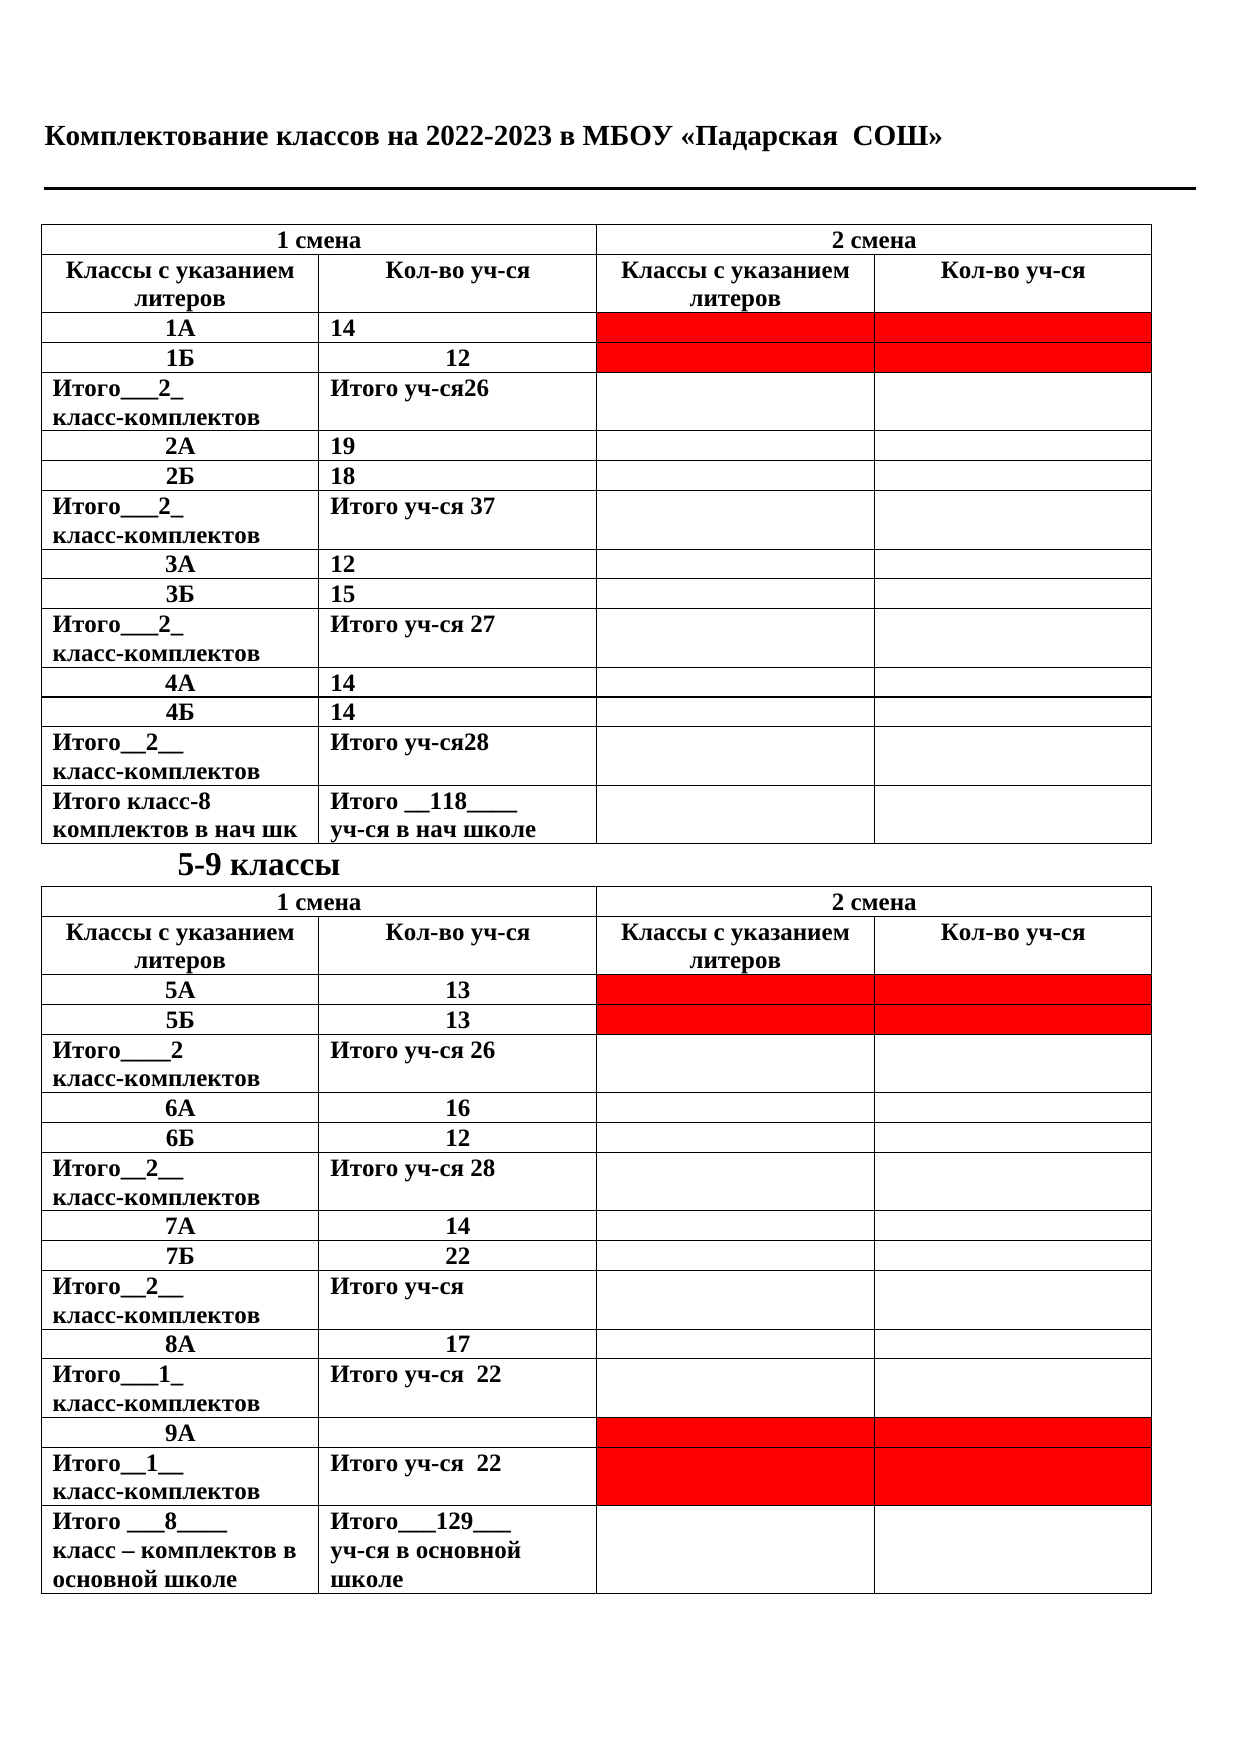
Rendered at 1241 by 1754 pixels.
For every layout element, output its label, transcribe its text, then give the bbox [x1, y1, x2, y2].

table_cell Итого ___8____ класс – комплектов в основной школе [42, 1506, 318, 1592]
table_cell [875, 609, 1151, 667]
table_cell [597, 373, 874, 430]
table_cell 1А [42, 313, 318, 342]
table_cell [875, 1123, 1151, 1152]
table_cell Итого уч-ся 22 [319, 1448, 596, 1505]
table_cell [597, 1448, 874, 1505]
table_cell [597, 1153, 874, 1210]
table_cell [875, 1035, 1151, 1092]
table_cell [875, 1330, 1151, 1358]
table_cell Итого___2_ класс-комплектов [42, 491, 318, 548]
table_cell 4А [42, 668, 318, 696]
table_cell [597, 1035, 874, 1092]
table_cell [875, 1093, 1151, 1122]
table_cell [875, 1448, 1151, 1505]
table_cell [597, 579, 874, 608]
table_cell 2А [42, 431, 318, 460]
table_cell Итого уч-ся 37 [319, 491, 596, 548]
table_cell Итого уч-ся [319, 1271, 596, 1328]
table_header 2 смена [597, 887, 1151, 916]
table_cell 13 [319, 1005, 596, 1034]
table_cell [875, 579, 1151, 608]
table_cell [875, 1418, 1151, 1447]
table_cell [597, 609, 874, 667]
table_cell 14 [319, 1211, 596, 1240]
table_cell Итого уч-ся28 [319, 727, 596, 785]
table_cell [597, 1506, 874, 1592]
table_cell Итого____2 класс-комплектов [42, 1035, 318, 1092]
table_cell Классы с указанием литеров [597, 917, 874, 974]
table_cell 1Б [42, 343, 318, 372]
table_cell [875, 1005, 1151, 1034]
table_cell 22 [319, 1241, 596, 1270]
table_cell 3А [42, 550, 318, 578]
table_cell [597, 1271, 874, 1328]
table_cell [597, 975, 874, 1004]
table_cell [875, 461, 1151, 490]
table_cell 17 [319, 1330, 596, 1358]
table_cell Итого __118____ уч-ся в нач школе [319, 786, 596, 843]
table_cell [597, 431, 874, 460]
table_cell [875, 373, 1151, 430]
table_cell Итого уч-ся26 [319, 373, 596, 430]
table_cell Итого__2__ класс-комплектов [42, 1271, 318, 1328]
table_cell [875, 1241, 1151, 1270]
table_cell 9А [42, 1418, 318, 1447]
table_cell [875, 975, 1151, 1004]
table_cell [875, 343, 1151, 372]
table_header 2 смена [597, 225, 1151, 254]
table_cell [597, 786, 874, 843]
table_cell [597, 698, 874, 726]
table_cell 7Б [42, 1241, 318, 1270]
table_cell Итого__2__ класс-комплектов [42, 1153, 318, 1210]
table_cell [875, 1359, 1151, 1417]
table_cell 14 [319, 668, 596, 696]
text Комплектование классов на 2022-2023 в МБОУ «Падарская СОШ» [44, 118, 1196, 152]
table_cell Классы с указанием литеров [42, 917, 318, 974]
table_cell 8А [42, 1330, 318, 1358]
table_cell [597, 343, 874, 372]
table_cell [597, 1005, 874, 1034]
table_cell 14 [319, 313, 596, 342]
table_cell Итого уч-ся 22 [319, 1359, 596, 1417]
table_cell [875, 727, 1151, 785]
table_cell [597, 1123, 874, 1152]
table_cell [875, 1506, 1151, 1592]
table_cell [875, 1211, 1151, 1240]
table_cell 13 [319, 975, 596, 1004]
table_cell Итого___2_ класс-комплектов [42, 609, 318, 667]
table_cell 16 [319, 1093, 596, 1122]
table_cell 4Б [42, 698, 318, 726]
table_cell [875, 1153, 1151, 1210]
table_cell [875, 698, 1151, 726]
table_cell [597, 1211, 874, 1240]
table_cell 12 [319, 550, 596, 578]
table_cell 18 [319, 461, 596, 490]
table_cell Итого___1_ класс-комплектов [42, 1359, 318, 1417]
table_cell [597, 668, 874, 696]
table_cell [597, 491, 874, 548]
table_cell Итого уч-ся 28 [319, 1153, 596, 1210]
table_cell Итого___2_ класс-комплектов [42, 373, 318, 430]
table_header 1 смена [42, 225, 596, 254]
table_cell Итого__2__ класс-комплектов [42, 727, 318, 785]
table_cell 5А [42, 975, 318, 1004]
table_header 1 смена [42, 887, 596, 916]
table_cell 19 [319, 431, 596, 460]
table_cell [875, 668, 1151, 696]
table_cell 12 [319, 343, 596, 372]
table_cell 6А [42, 1093, 318, 1122]
table_cell [597, 550, 874, 578]
table_cell 6Б [42, 1123, 318, 1152]
table_cell Классы с указанием литеров [42, 255, 318, 312]
table_cell Классы с указанием литеров [597, 255, 874, 312]
table_cell [875, 550, 1151, 578]
table_cell [597, 461, 874, 490]
table_cell [597, 727, 874, 785]
table_cell [597, 1093, 874, 1122]
table_cell 14 [319, 698, 596, 726]
table_cell Итого__1__ класс-комплектов [42, 1448, 318, 1505]
table_cell 5Б [42, 1005, 318, 1034]
table_cell [597, 313, 874, 342]
table_cell 3Б [42, 579, 318, 608]
table_cell [597, 1330, 874, 1358]
table_cell Итого уч-ся 27 [319, 609, 596, 667]
table_cell Кол-во уч-ся [319, 917, 596, 974]
table_cell [597, 1241, 874, 1270]
table_cell [875, 431, 1151, 460]
text 5-9 классы [177, 844, 1152, 883]
table_cell [319, 1418, 596, 1447]
table_cell [597, 1418, 874, 1447]
table_cell Итого класс-8 комплектов в нач шк [42, 786, 318, 843]
table_cell [875, 1271, 1151, 1328]
table_cell 12 [319, 1123, 596, 1152]
table_cell [875, 786, 1151, 843]
table_cell [875, 313, 1151, 342]
table_cell 7А [42, 1211, 318, 1240]
table_cell 2Б [42, 461, 318, 490]
table_cell [597, 1359, 874, 1417]
table_cell Кол-во уч-ся [875, 917, 1151, 974]
table_cell Итого уч-ся 26 [319, 1035, 596, 1092]
table_cell Кол-во уч-ся [875, 255, 1151, 312]
table_cell Итого___129___ уч-ся в основной школе [319, 1506, 596, 1592]
table_cell Кол-во уч-ся [319, 255, 596, 312]
table_cell [875, 491, 1151, 548]
table_cell 15 [319, 579, 596, 608]
